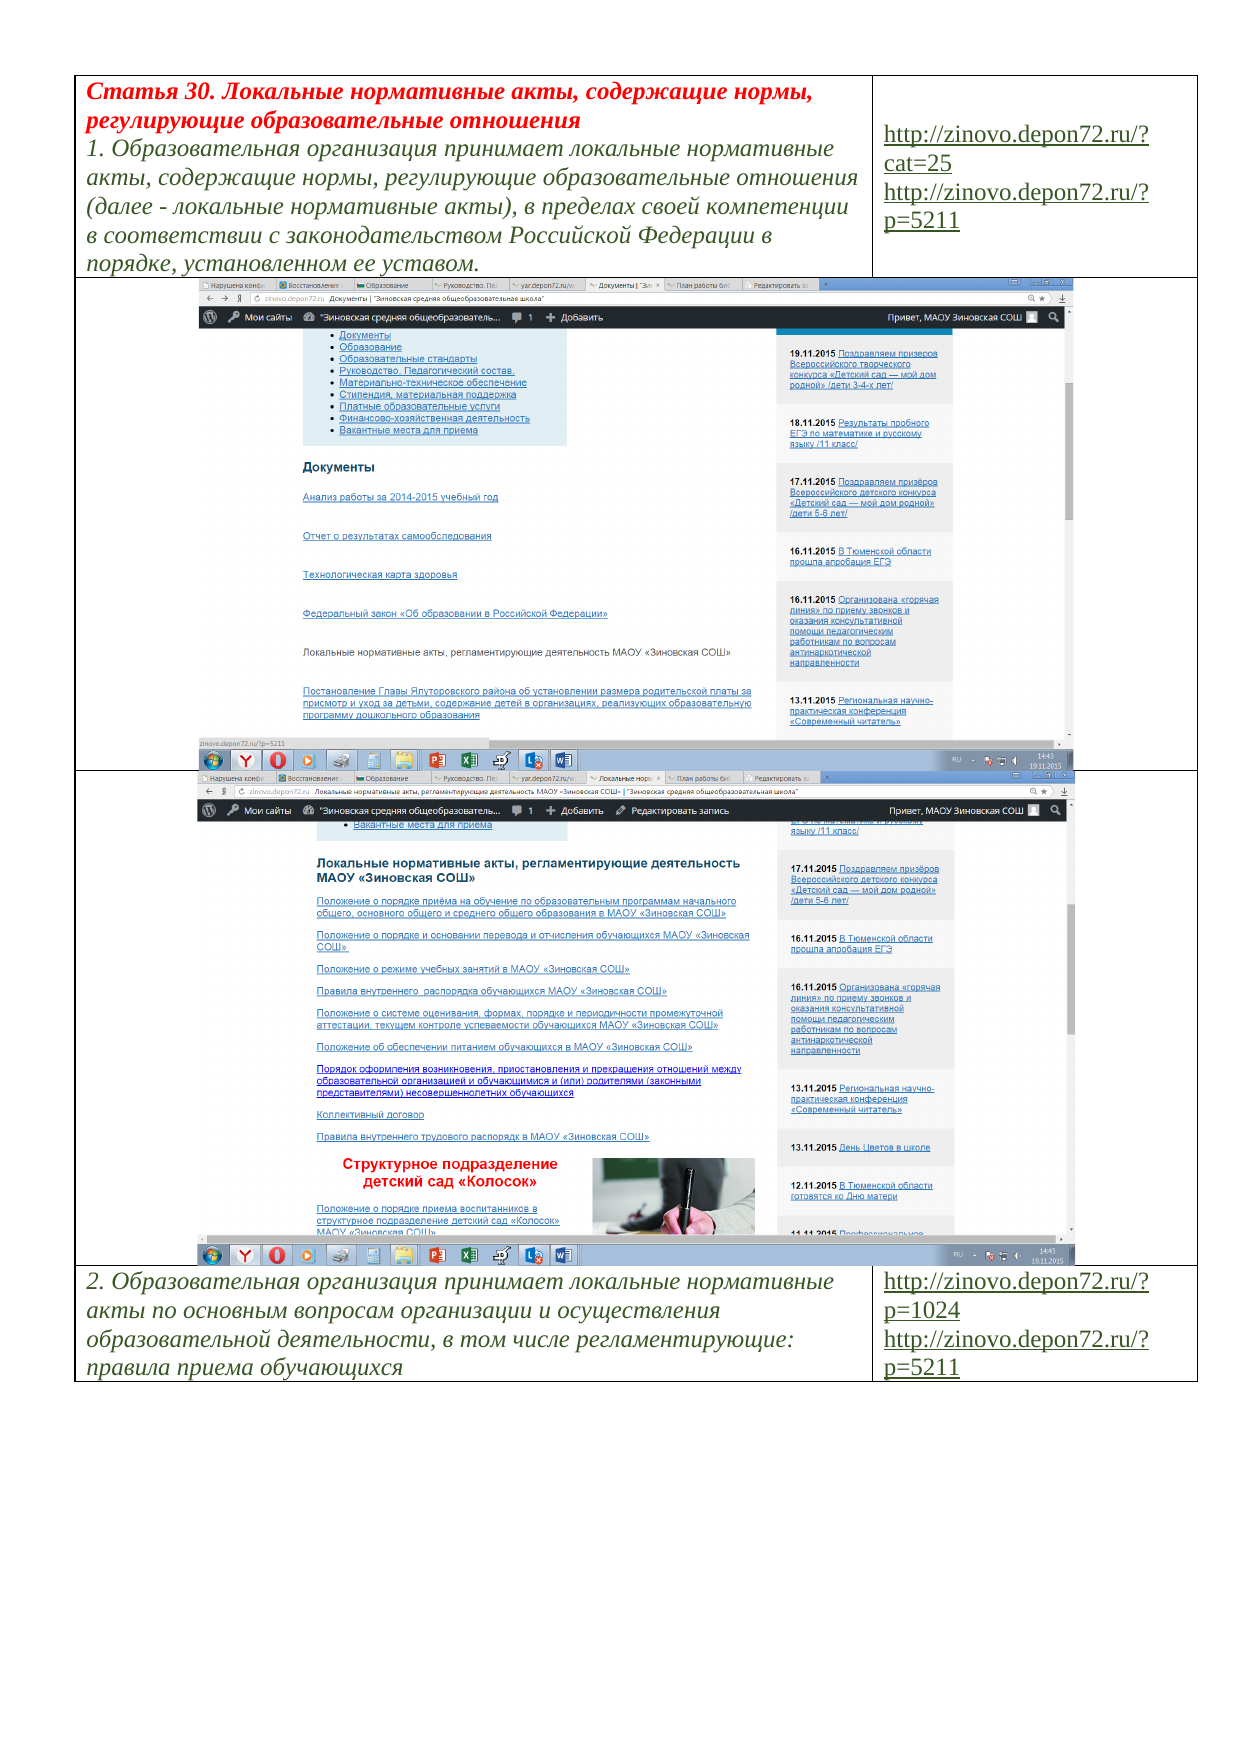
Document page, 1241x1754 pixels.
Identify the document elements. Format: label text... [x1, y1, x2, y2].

picture [197, 278, 1075, 1266]
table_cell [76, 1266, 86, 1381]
table_cell http://zinovo.depon72.ru/?cat=25 http://zinovo.depon72.ru/?p=5211 [873, 76, 1197, 277]
table_cell [1075, 771, 1197, 1265]
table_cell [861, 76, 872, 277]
table_cell [76, 278, 198, 770]
table_cell [76, 771, 197, 1265]
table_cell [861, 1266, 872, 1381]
table_cell http://zinovo.depon72.ru/?p=1024 http://zinovo.depon72.ru/?p=5211 [873, 1266, 1197, 1381]
table_cell [1074, 278, 1197, 770]
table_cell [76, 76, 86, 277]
